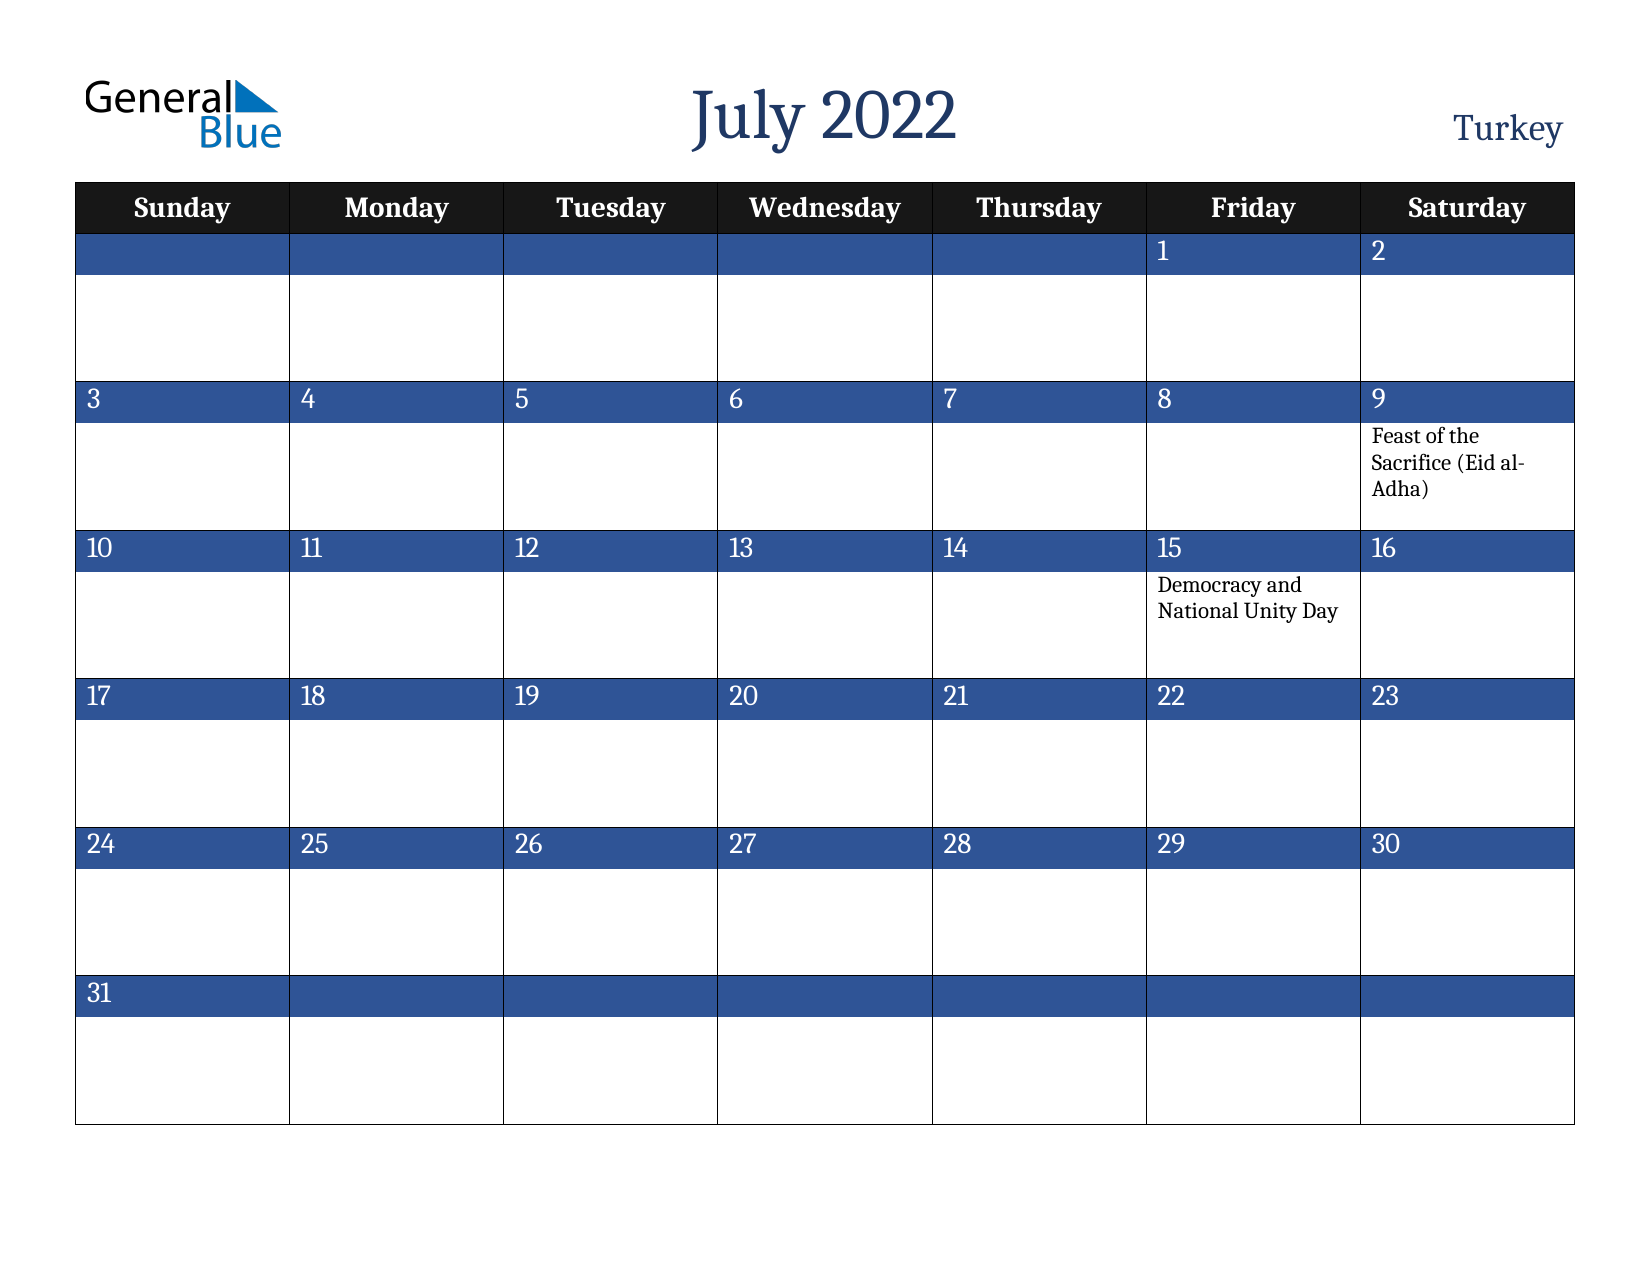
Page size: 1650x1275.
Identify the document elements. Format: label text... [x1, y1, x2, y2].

table_header [76, 75, 503, 182]
table_cell [718, 869, 932, 975]
table_cell Saturday [1361, 183, 1574, 233]
table_cell Thursday [933, 183, 1146, 233]
table_cell 22 [1147, 679, 1360, 720]
table_cell Democracy and National Unity Day [1147, 572, 1360, 678]
table_cell 23 [1361, 679, 1574, 720]
table_cell 21 [933, 679, 1146, 720]
table_cell Friday [1147, 183, 1360, 233]
table_cell 16 [1361, 531, 1574, 572]
table_cell [718, 275, 932, 381]
table_cell [76, 869, 289, 975]
table_cell 27 [718, 828, 932, 869]
table_cell [504, 869, 717, 975]
table_cell Tuesday [504, 183, 717, 233]
table_cell [933, 976, 1146, 1017]
table_cell [933, 275, 1146, 381]
table_cell [504, 1017, 717, 1123]
table_cell 20 [718, 679, 932, 720]
table_cell 25 [290, 828, 503, 869]
table_cell 9 [1361, 382, 1574, 423]
table_cell [290, 275, 503, 381]
table_cell [1147, 423, 1360, 530]
table_cell [504, 976, 717, 1017]
table_cell [718, 423, 932, 530]
table_cell 24 [76, 828, 289, 869]
table_cell [718, 1017, 932, 1123]
table_cell [504, 234, 717, 275]
table_cell 17 [76, 679, 289, 720]
table_cell 28 [933, 828, 1146, 869]
table_cell [290, 720, 503, 827]
table_cell [76, 275, 289, 381]
table_cell [1147, 869, 1360, 975]
table_cell 13 [718, 531, 932, 572]
table_cell [76, 1017, 289, 1123]
table_cell [290, 869, 503, 975]
table_cell [1147, 720, 1360, 827]
table_cell 10 [76, 531, 289, 572]
table_cell [290, 572, 503, 678]
table_cell 7 [933, 382, 1146, 423]
table_cell 19 [504, 679, 717, 720]
table_cell [1147, 1017, 1360, 1123]
table_cell [718, 234, 932, 275]
table_cell [933, 1017, 1146, 1123]
table_cell 6 [718, 382, 932, 423]
table_cell [504, 572, 717, 678]
table_cell [76, 234, 289, 275]
table_cell [76, 423, 289, 530]
table_cell 12 [504, 531, 717, 572]
table_cell [1361, 976, 1574, 1017]
table_cell Sunday [76, 183, 289, 233]
table_cell Feast of the Sacrifice (Eid al-Adha) [1361, 423, 1574, 530]
table_cell [933, 423, 1146, 530]
table_cell [1147, 275, 1360, 381]
table_cell 5 [504, 382, 717, 423]
table_cell [290, 423, 503, 530]
table_cell 29 [1147, 828, 1360, 869]
table_cell [1361, 572, 1574, 678]
table_cell [290, 1017, 503, 1123]
table_cell [718, 572, 932, 678]
table_cell [1361, 869, 1574, 975]
table_cell [504, 275, 717, 381]
table_cell 31 [76, 976, 289, 1017]
table_cell [933, 572, 1146, 678]
table_cell 4 [290, 382, 503, 423]
table_cell 18 [290, 679, 503, 720]
table_cell [290, 976, 503, 1017]
table_cell [1147, 976, 1360, 1017]
table_header July 2022 [504, 75, 1146, 182]
table_cell [718, 720, 932, 827]
table_cell 8 [1147, 382, 1360, 423]
table_cell 15 [1147, 531, 1360, 572]
table_cell [290, 234, 503, 275]
table_cell 11 [290, 531, 503, 572]
table_cell [76, 572, 289, 678]
picture [86, 80, 281, 148]
table_cell 3 [76, 382, 289, 423]
table_cell [1361, 275, 1574, 381]
table_cell [1361, 720, 1574, 827]
table_cell Wednesday [718, 183, 932, 233]
table_header Turkey [1146, 75, 1574, 182]
table_cell [718, 976, 932, 1017]
table_cell [504, 720, 717, 827]
table_cell Monday [290, 183, 503, 233]
table_cell [504, 423, 717, 530]
table_cell [1361, 1017, 1574, 1123]
table_cell [933, 234, 1146, 275]
table_cell 30 [1361, 828, 1574, 869]
table_cell [76, 720, 289, 827]
table_cell 2 [1361, 234, 1574, 275]
table_cell 14 [933, 531, 1146, 572]
table_cell [933, 869, 1146, 975]
table_cell 26 [504, 828, 717, 869]
table_cell [933, 720, 1146, 827]
table_cell 1 [1147, 234, 1360, 275]
